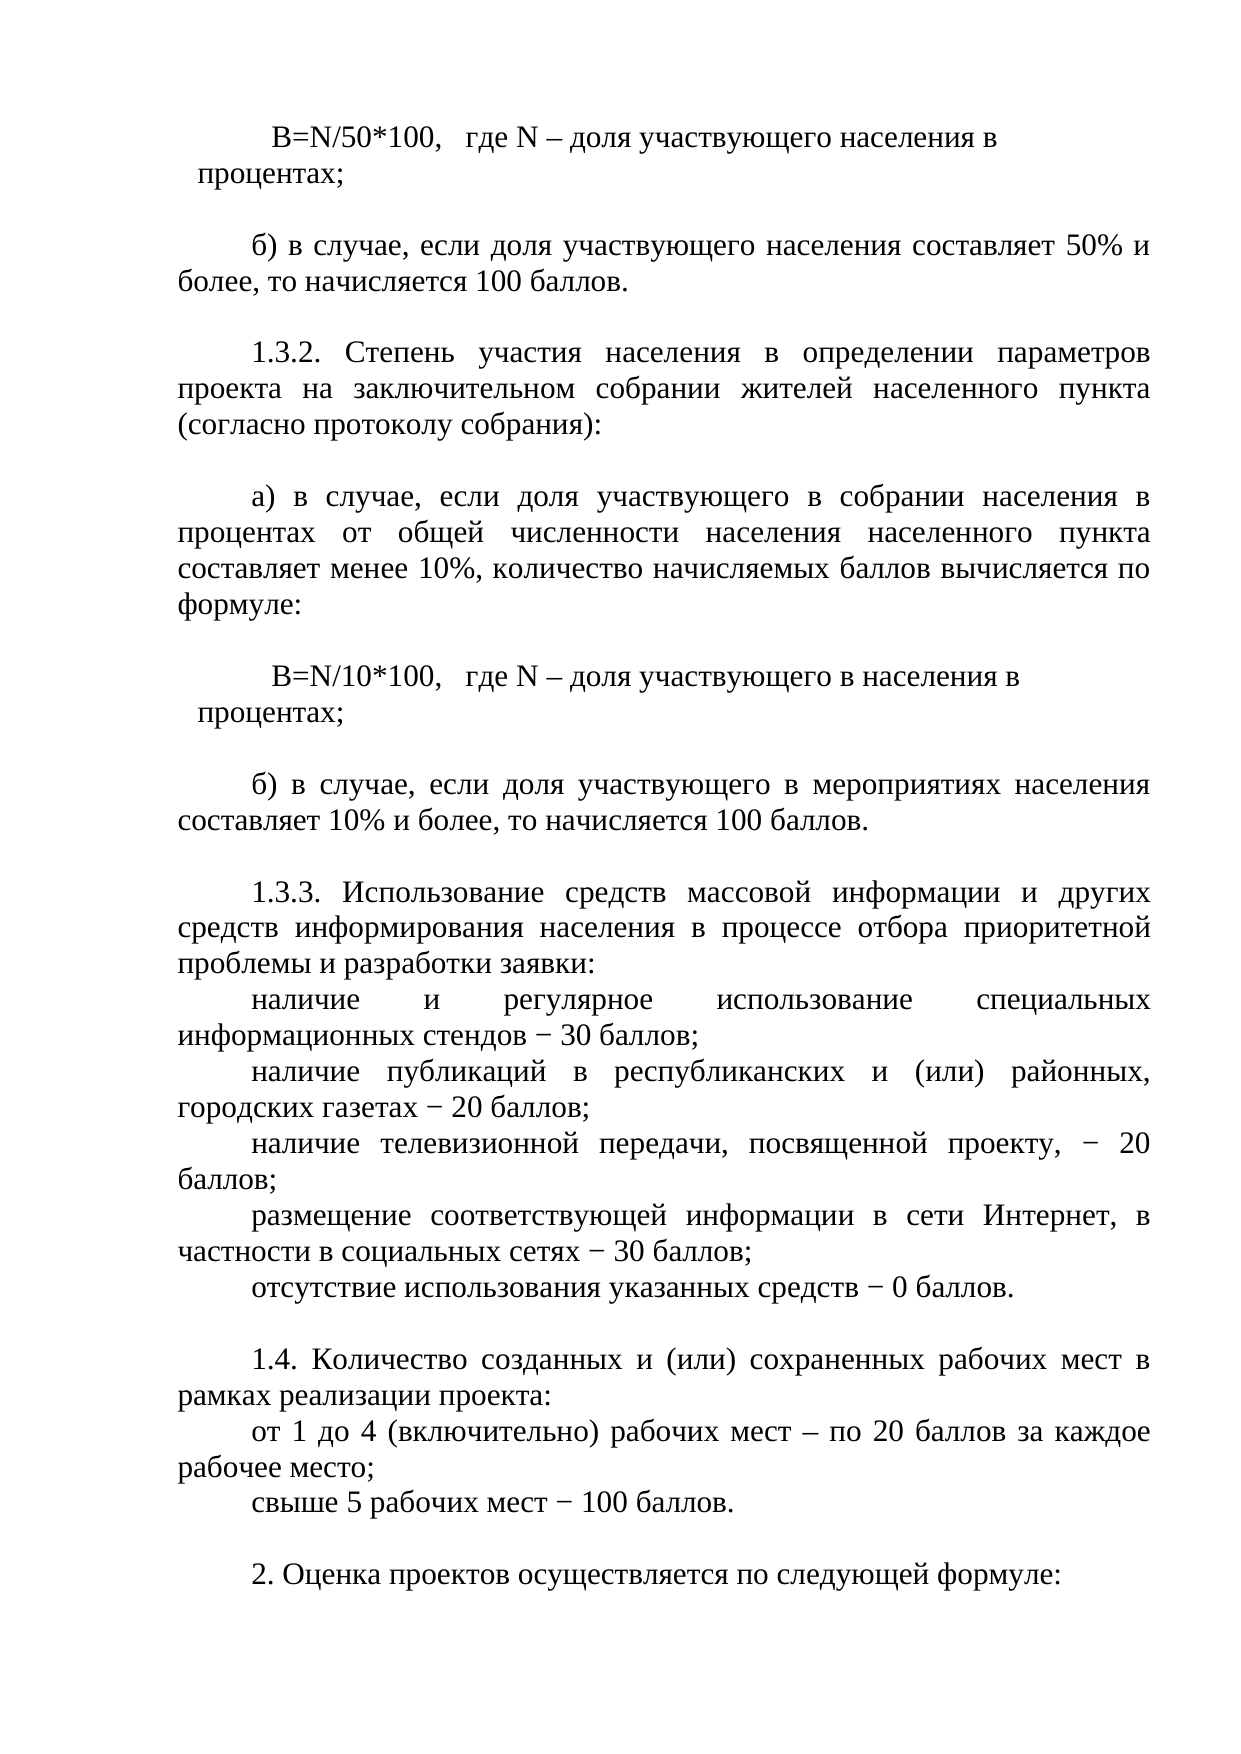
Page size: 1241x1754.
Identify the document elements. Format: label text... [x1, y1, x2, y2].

text 1.3.3. Использование средств массовой информации и других средств информирования населения в процессе отбора приоритетной проблемы и разработки заявки: [177, 873, 1152, 981]
text наличие и регулярное использование специальных информационных стендов − 30 баллов; [177, 981, 1152, 1052]
text б) в случае, если доля участвующего населения составляет 50% и более, то начисляется 100 баллов. [177, 226, 1152, 298]
text б) в случае, если доля участвующего в мероприятиях населения составляет 10% и более, то начисляется 100 баллов. [177, 765, 1152, 837]
text B=N/50*100, где N – доля участвующего населения в процентах; [197, 118, 1152, 190]
text 1.4. Количество созданных и (или) сохраненных рабочих мест в рамках реализации проекта: [177, 1340, 1152, 1412]
text наличие телевизионной передачи, посвященной проекту, − 20 баллов; [177, 1124, 1152, 1196]
text размещение соответствующей информации в сети Интернет, в частности в социальных сетях − 30 баллов; [177, 1196, 1152, 1268]
text а) в случае, если доля участвующего в собрании населения в процентах от общей численности населения населенного пункта составляет менее 10%, количество начисляемых баллов вычисляется по формуле: [177, 477, 1152, 621]
text от 1 до 4 (включительно) рабочих мест – по 20 баллов за каждое рабочее место; [177, 1412, 1152, 1484]
text наличие публикаций в республиканских и (или) районных, городских газетах − 20 баллов; [177, 1052, 1152, 1124]
text отсутствие использования указанных средств − 0 баллов. [177, 1268, 1152, 1304]
text B=N/10*100, где N – доля участвующего в населения в процентах; [197, 657, 1152, 729]
text 2. Оценка проектов осуществляется по следующей формуле: [177, 1556, 1152, 1592]
text 1.3.2. Степень участия населения в определении параметров проекта на заключительном собрании жителей населенного пункта (согласно протоколу собрания): [177, 334, 1152, 442]
text свыше 5 рабочих мест − 100 баллов. [177, 1484, 1152, 1520]
